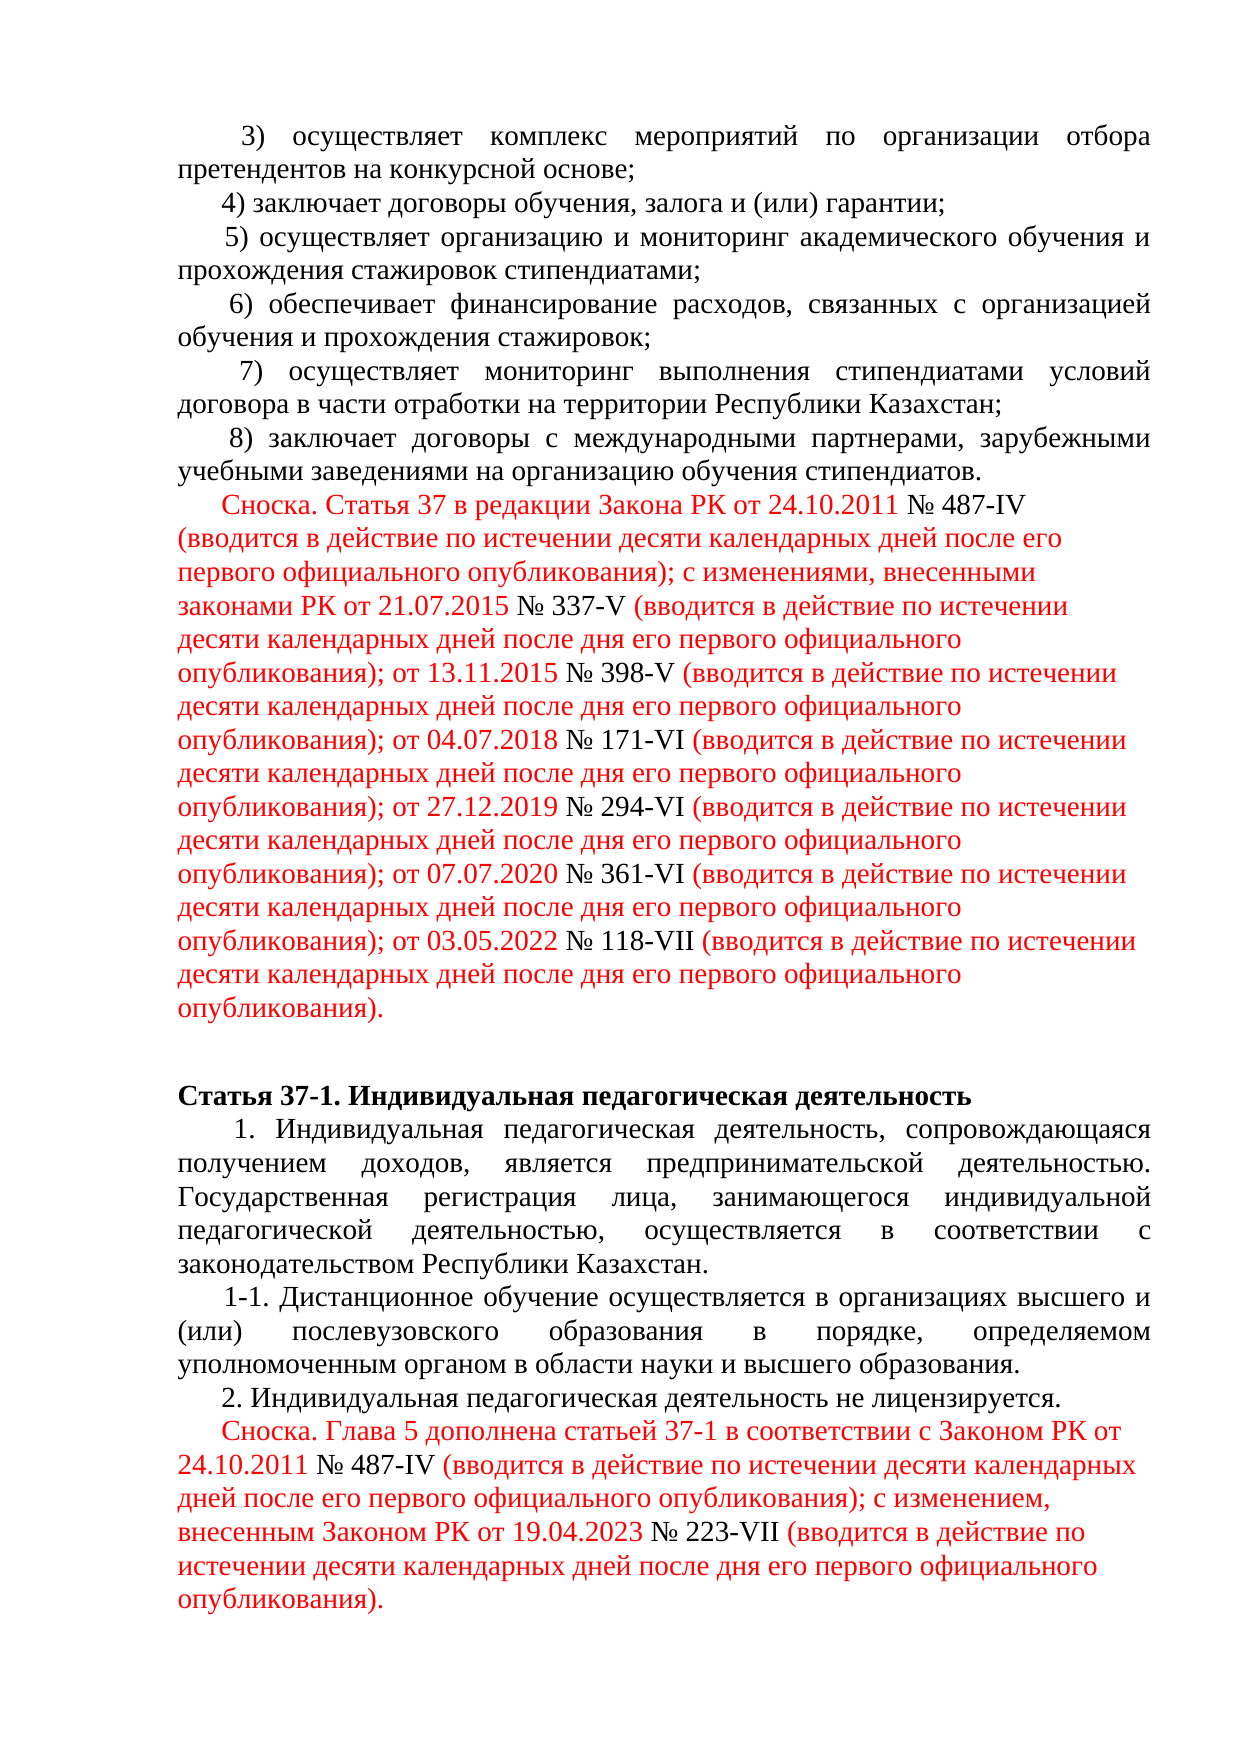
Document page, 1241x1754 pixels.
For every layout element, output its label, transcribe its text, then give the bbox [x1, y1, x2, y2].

text 1. Индивидуальная педагогическая деятельность, сопровождающаяся получением доходов, является предпринимательской деятельностью. Государственная регистрация лица, занимающегося индивидуальной педагогической деятельностью, осуществляется в соответствии с законодательством Республики Казахстан. [177, 1112, 1152, 1279]
text 7) осуществляет мониторинг выполнения стипендиатами условий договора в части отработки на территории Республики Казахстан; [177, 353, 1152, 420]
text 6) обеспечивает финансирование расходов, связанных с организацией обучения и прохождения стажировок; [177, 286, 1152, 353]
text Статья 37-1. Индивидуальная педагогическая деятельность [177, 1078, 1152, 1112]
text 1-1. Дистанционное обучение осуществляется в организациях высшего и (или) послевузовского образования в порядке, определяемом уполномоченным органом в области науки и высшего образования. [177, 1279, 1152, 1380]
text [177, 1413, 1152, 1615]
text 3) осуществляет комплекс мероприятий по организации отбора претендентов на конкурсной основе; [177, 118, 1152, 185]
text 8) заключает договоры с международными партнерами, зарубежными учебными заведениями на организацию обучения стипендиатов. [177, 420, 1152, 487]
text 5) осуществляет организацию и мониторинг академического обучения и прохождения стажировок стипендиатами; [177, 219, 1152, 286]
text Сноска. Статья 37 в редакции Закона РК от 24.10.2011 № 487-IV (вводится в действие по истечении десяти календарных дней после его первого официального опубликования); с изменениями, внесенными законами РК от 21.07.2015 № 337-V (вводится в действие по истечении десяти календарных дней после дня его первого официального опубликования); от 13.11.2015 № 398-V (вводится в действие по истечении десяти календарных дней после дня его первого официального опубликования); от 04.07.2018 № 171-VI (вводится в действие по истечении десяти календарных дней после дня его первого официального опубликования); от 27.12.2019 № 294-VI (вводится в действие по истечении десяти календарных дней после дня его первого официального опубликования); от 07.07.2020 № 361-VI (вводится в действие по истечении десяти календарных дней после дня его первого официального опубликования); от 03.05.2022 № 118-VII (вводится в действие по истечении десяти календарных дней после дня его первого официального опубликования). [177, 487, 1152, 1078]
text 2. Индивидуальная педагогическая деятельность не лицензируется. [177, 1380, 1152, 1413]
text 4) заключает договоры обучения, залога и (или) гарантии; [177, 185, 1152, 219]
